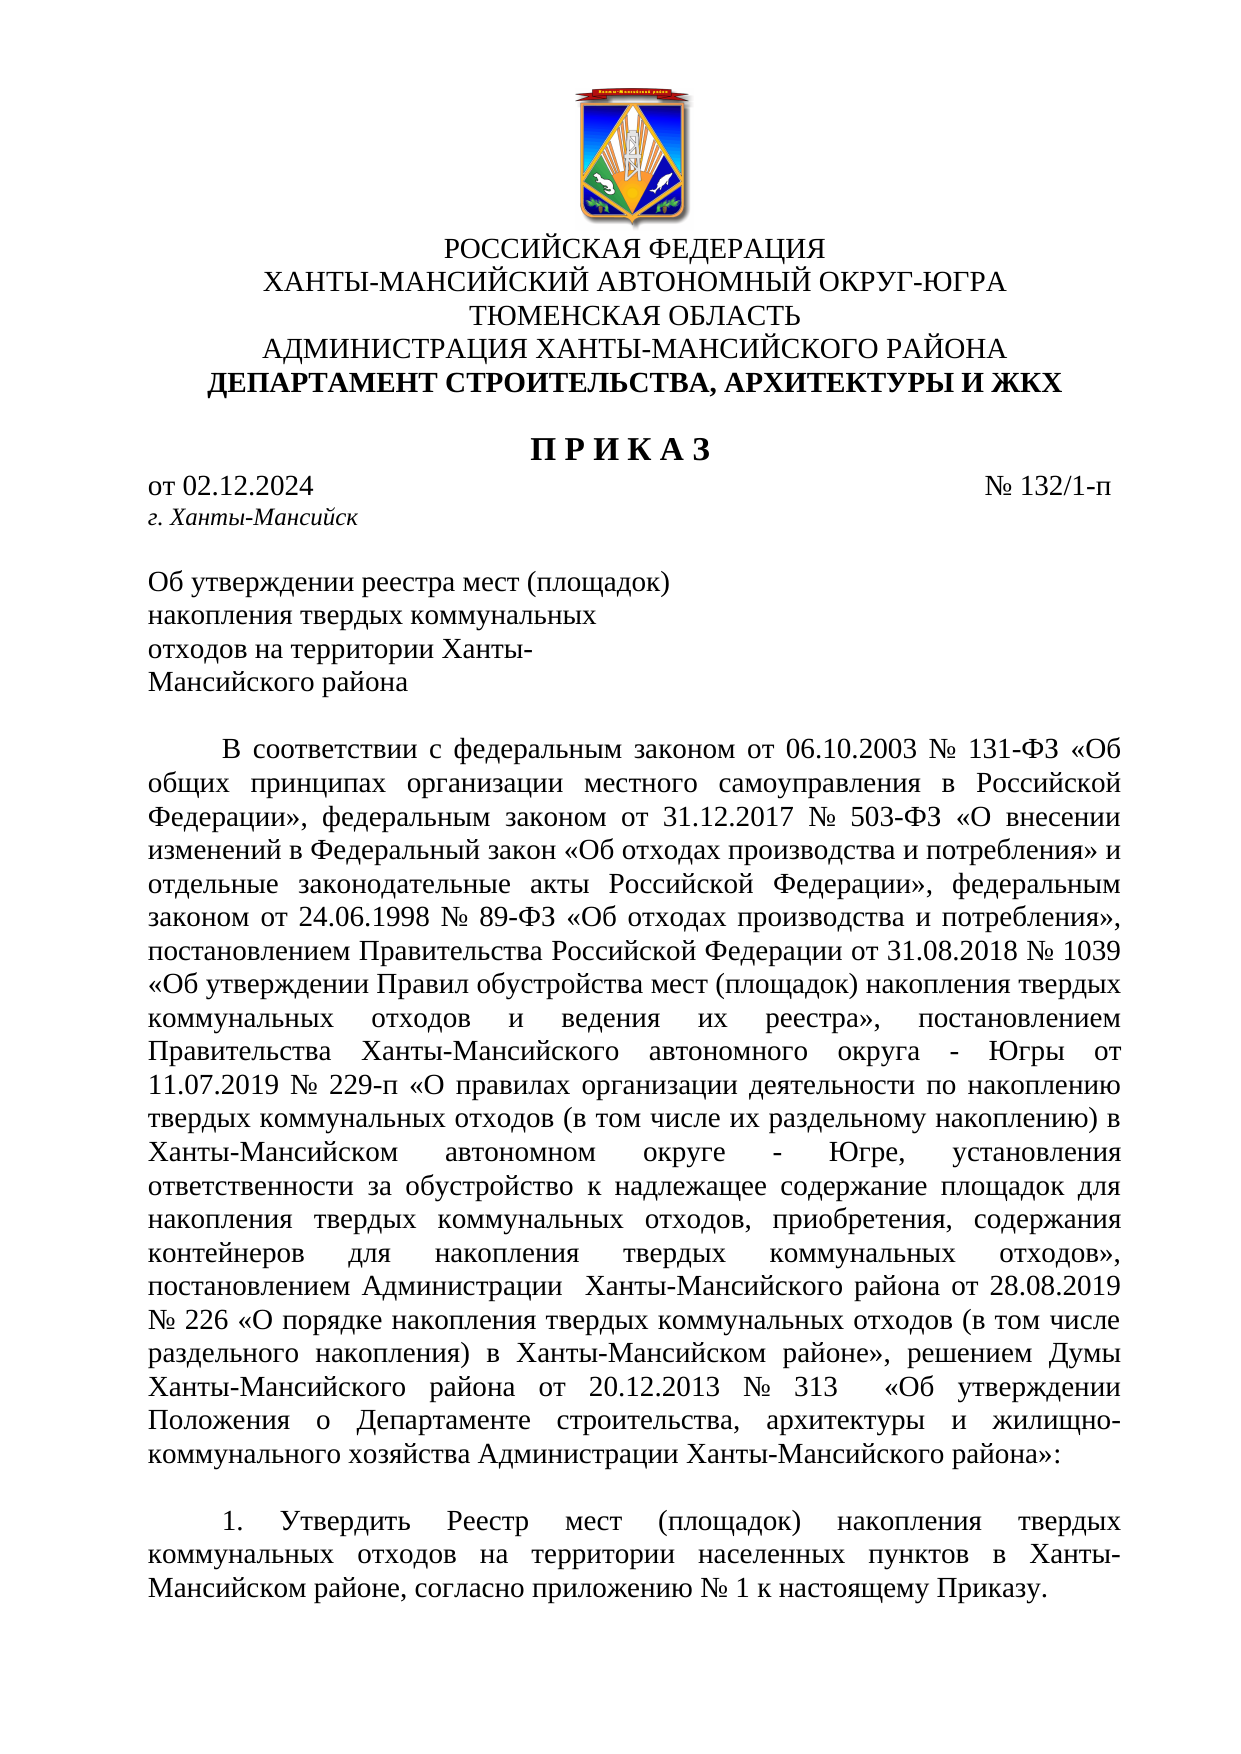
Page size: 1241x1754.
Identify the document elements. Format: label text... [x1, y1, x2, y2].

text РОССИЙСКАЯ ФЕДЕРАЦИЯ [148, 231, 1122, 264]
text 1. Утвердить Реестр мест (площадок) накопления твердых коммунальных отходов на территории населенных пунктов в Ханты-Мансийском районе, согласно приложению № 1 к настоящему Приказу. [148, 1503, 1122, 1604]
text от 02.12.2024 № 132/1-п [148, 468, 1122, 502]
text ХАНТЫ-МАНСИЙСКИЙ АВТОНОМНЫЙ ОКРУГ-ЮГРА [148, 264, 1122, 298]
text г. Ханты-Мансийск [148, 502, 1122, 530]
text ДЕПАРТАМЕНТ СТРОИТЕЛЬСТВА, АРХИТЕКТУРЫ И ЖКХ [148, 365, 1122, 398]
text Об утверждении реестра мест (площадок) [148, 564, 1122, 597]
text отходов на территории Ханты- [148, 631, 1122, 664]
text ТЮМЕНСКАЯ ОБЛАСТЬ [148, 298, 1122, 331]
text АДМИНИСТРАЦИЯ ХАНТЫ-МАНСИЙСКОГО РАЙОНА [148, 331, 1122, 365]
text П Р И К А З [118, 430, 1122, 468]
text В соответствии с федеральным законом от 06.10.2003 № 131-ФЗ «Об общих принципах организации местного самоуправления в Российской Федерации», федеральным законом от 31.12.2017 № 503-ФЗ «О внесении изменений в Федеральный закон «Об отходах производства и потребления» и отдельные законодательные акты Российской Федерации», федеральным законом от 24.06.1998 № 89-ФЗ «Об отходах производства и потребления», постановлением Правительства Российской Федерации от 31.08.2018 № 1039 «Об утверждении Правил обустройства мест (площадок) накопления твердых коммунальных отходов и ведения их реестра», постановлением Правительства Ханты-Мансийского автономного округа - Югры от 11.07.2019 № 229-п «О правилах организации деятельности по накоплению твердых коммунальных отходов (в том числе их раздельному накоплению) в Ханты-Мансийском автономном округе - Югре, установления ответственности за обустройство к надлежащее содержание площадок для накопления твердых коммунальных отходов, приобретения, содержания контейнеров для накопления твердых коммунальных отходов», постановлением Администрации Ханты-Мансийского района от 28.08.2019 № 226 «О порядке накопления твердых коммунальных отходов (в том числе раздельного накопления) в Ханты-Мансийском районе», решением Думы Ханты-Мансийского района от 20.12.2013 № 313 «Об утверждении Положения о Департаменте строительства, архитектуры и жилищно-коммунального хозяйства Администрации Ханты-Мансийского района»: [148, 732, 1122, 1469]
text Мансийского района [148, 664, 1122, 698]
text накопления твердых коммунальных [148, 597, 1122, 631]
